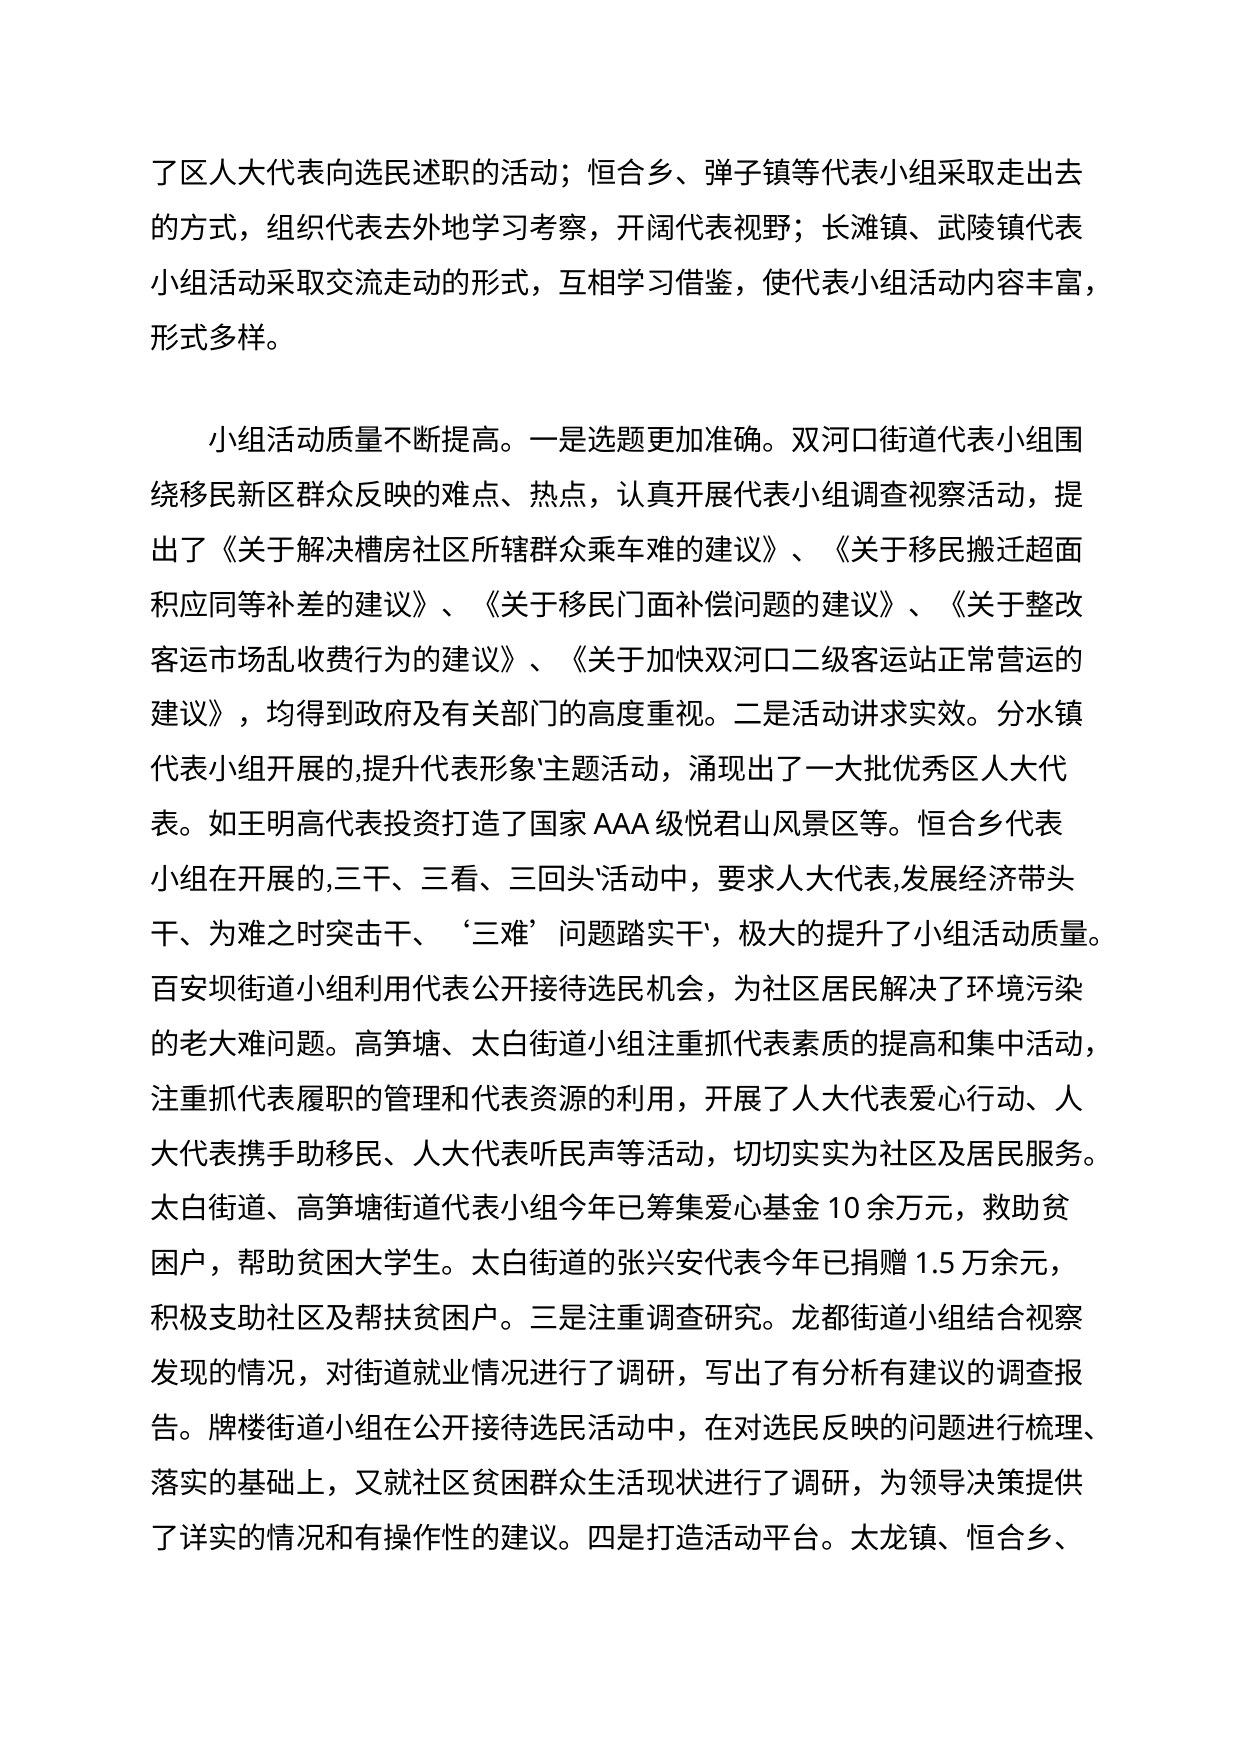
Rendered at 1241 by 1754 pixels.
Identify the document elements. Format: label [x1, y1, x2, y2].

text [150, 416, 1090, 1557]
text [150, 150, 1090, 357]
